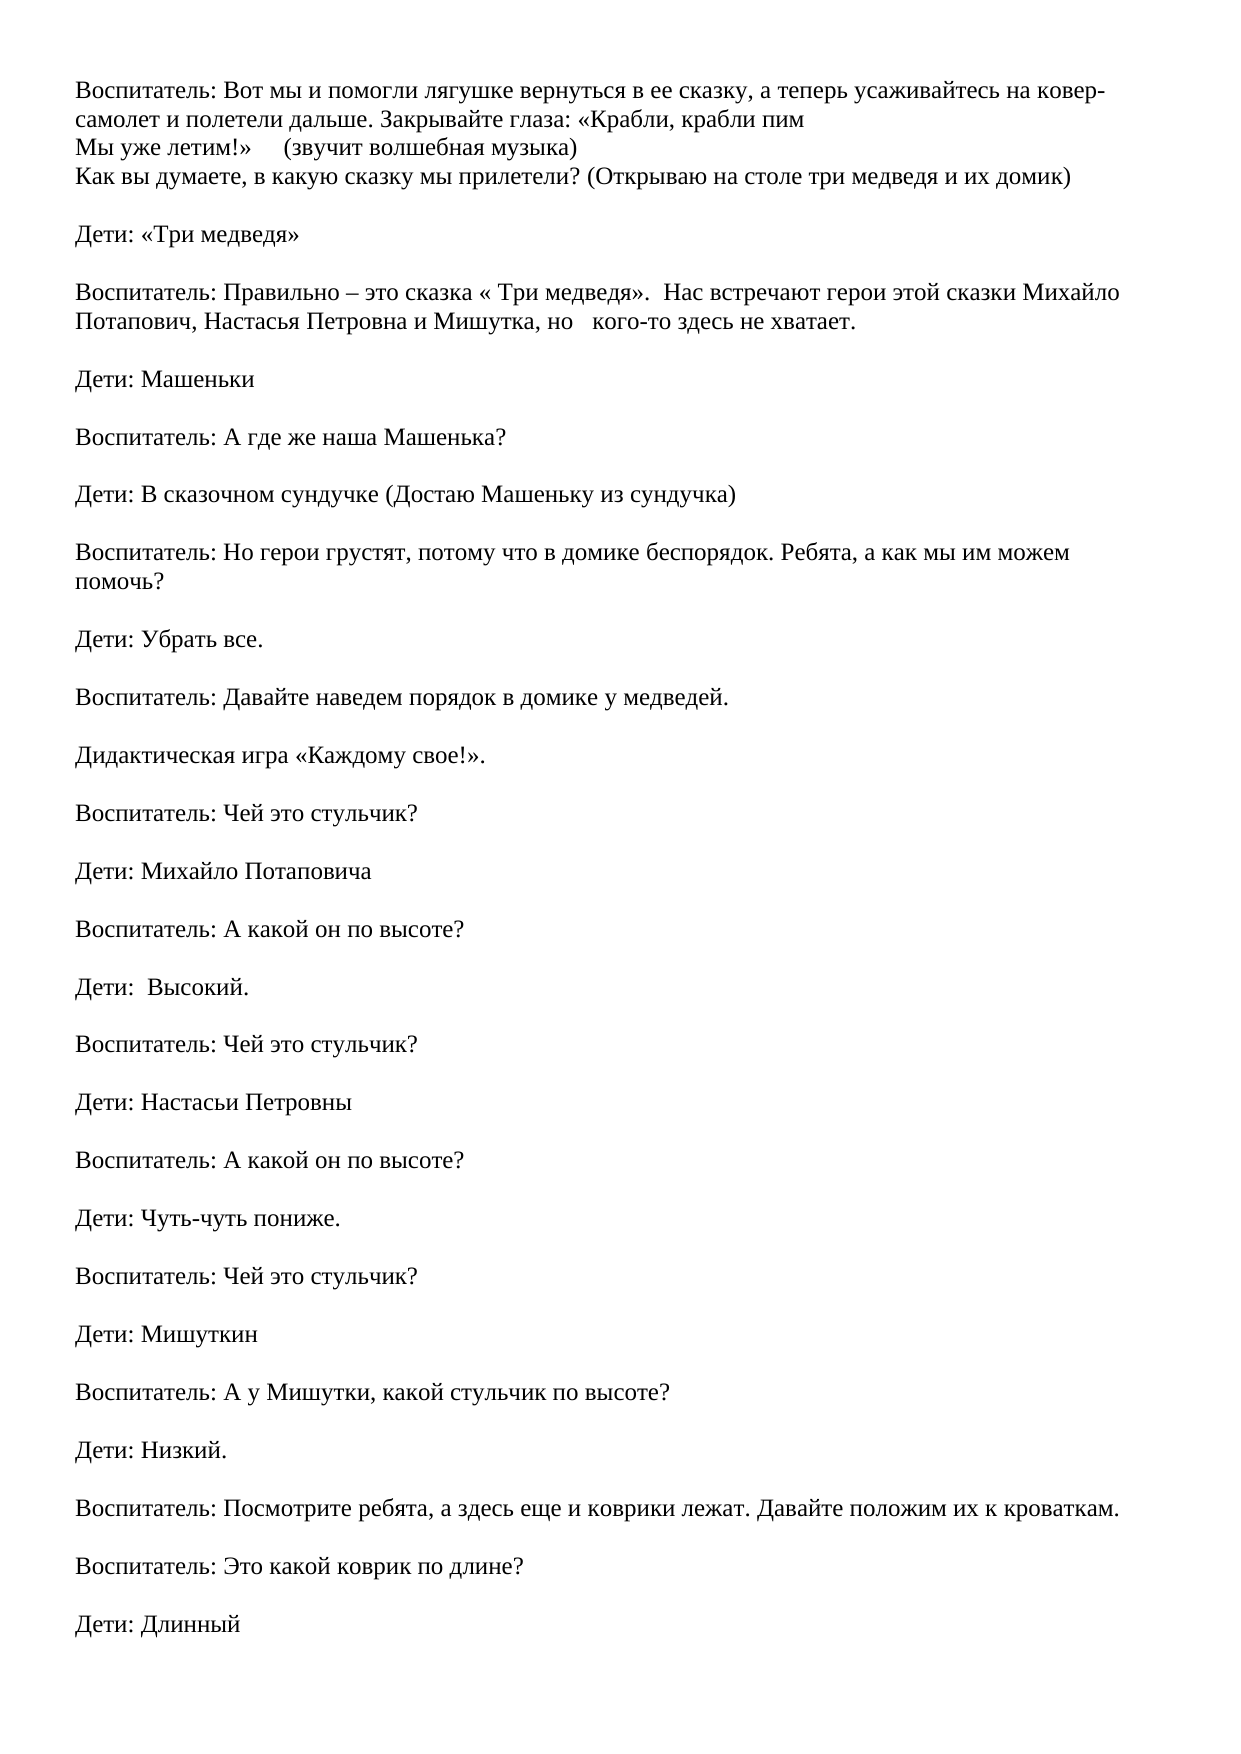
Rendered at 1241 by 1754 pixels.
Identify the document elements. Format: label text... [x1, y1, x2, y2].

text Дети: Убрать все. [75, 624, 1165, 653]
text Воспитатель: А какой он по высоте? [75, 1145, 1165, 1174]
text Воспитатель: Чей это стульчик? [75, 1029, 1165, 1058]
text Воспитатель: А где же наша Машенька? [75, 422, 1165, 450]
text Воспитатель: Давайте наведем порядок в домике у медведей. [75, 682, 1165, 711]
text Воспитатель: Но герои грустят, потому что в домике беспорядок. Ребята, а как мы им можем помочь? [75, 537, 1165, 595]
text Дети: Чуть-чуть пониже. [75, 1203, 1165, 1232]
text Дети: «Три медведя» [75, 219, 1165, 248]
text Дидактическая игра «Каждому свое!». [75, 740, 1165, 769]
text Дети: Высокий. [75, 972, 1165, 1000]
text Дети: Михайло Потаповича [75, 856, 1165, 884]
text Воспитатель: Чей это стульчик? [75, 798, 1165, 827]
text Воспитатель: Посмотрите ребята, а здесь еще и коврики лежат. Давайте положим их к кроваткам. [75, 1493, 1165, 1522]
text Воспитатель: Это какой коврик по длине? [75, 1551, 1165, 1579]
text Воспитатель: Вот мы и помогли лягушке вернуться в ее сказку, а теперь усаживайтесь на ковер-самолет и полетели дальше. Закрывайте глаза: «Крабли, крабли пим Мы уже летим!» (звучит волшебная музыка) Как вы думаете, в какую сказку мы прилетели? (Открываю на столе три медведя и их домик) [75, 75, 1165, 190]
text Дети: Низкий. [75, 1435, 1165, 1464]
text Дети: В сказочном сундучке (Достаю Машеньку из сундучка) [75, 479, 1165, 508]
text Воспитатель: А у Мишутки, какой стульчик по высоте? [75, 1377, 1165, 1406]
text Дети: Настасьи Петровны [75, 1087, 1165, 1116]
text Воспитатель: Чей это стульчик? [75, 1261, 1165, 1290]
text Дети: Длинный [75, 1609, 1165, 1637]
text Воспитатель: А какой он по высоте? [75, 914, 1165, 942]
text Дети: Машеньки [75, 364, 1165, 392]
text Дети: Мишуткин [75, 1319, 1165, 1348]
text Воспитатель: Правильно – это сказка « Три медведя». Нас встречают герои этой сказки Михайло Потапович, Настасья Петровна и Мишутка, но кого-то здесь не хватает. [75, 277, 1165, 334]
